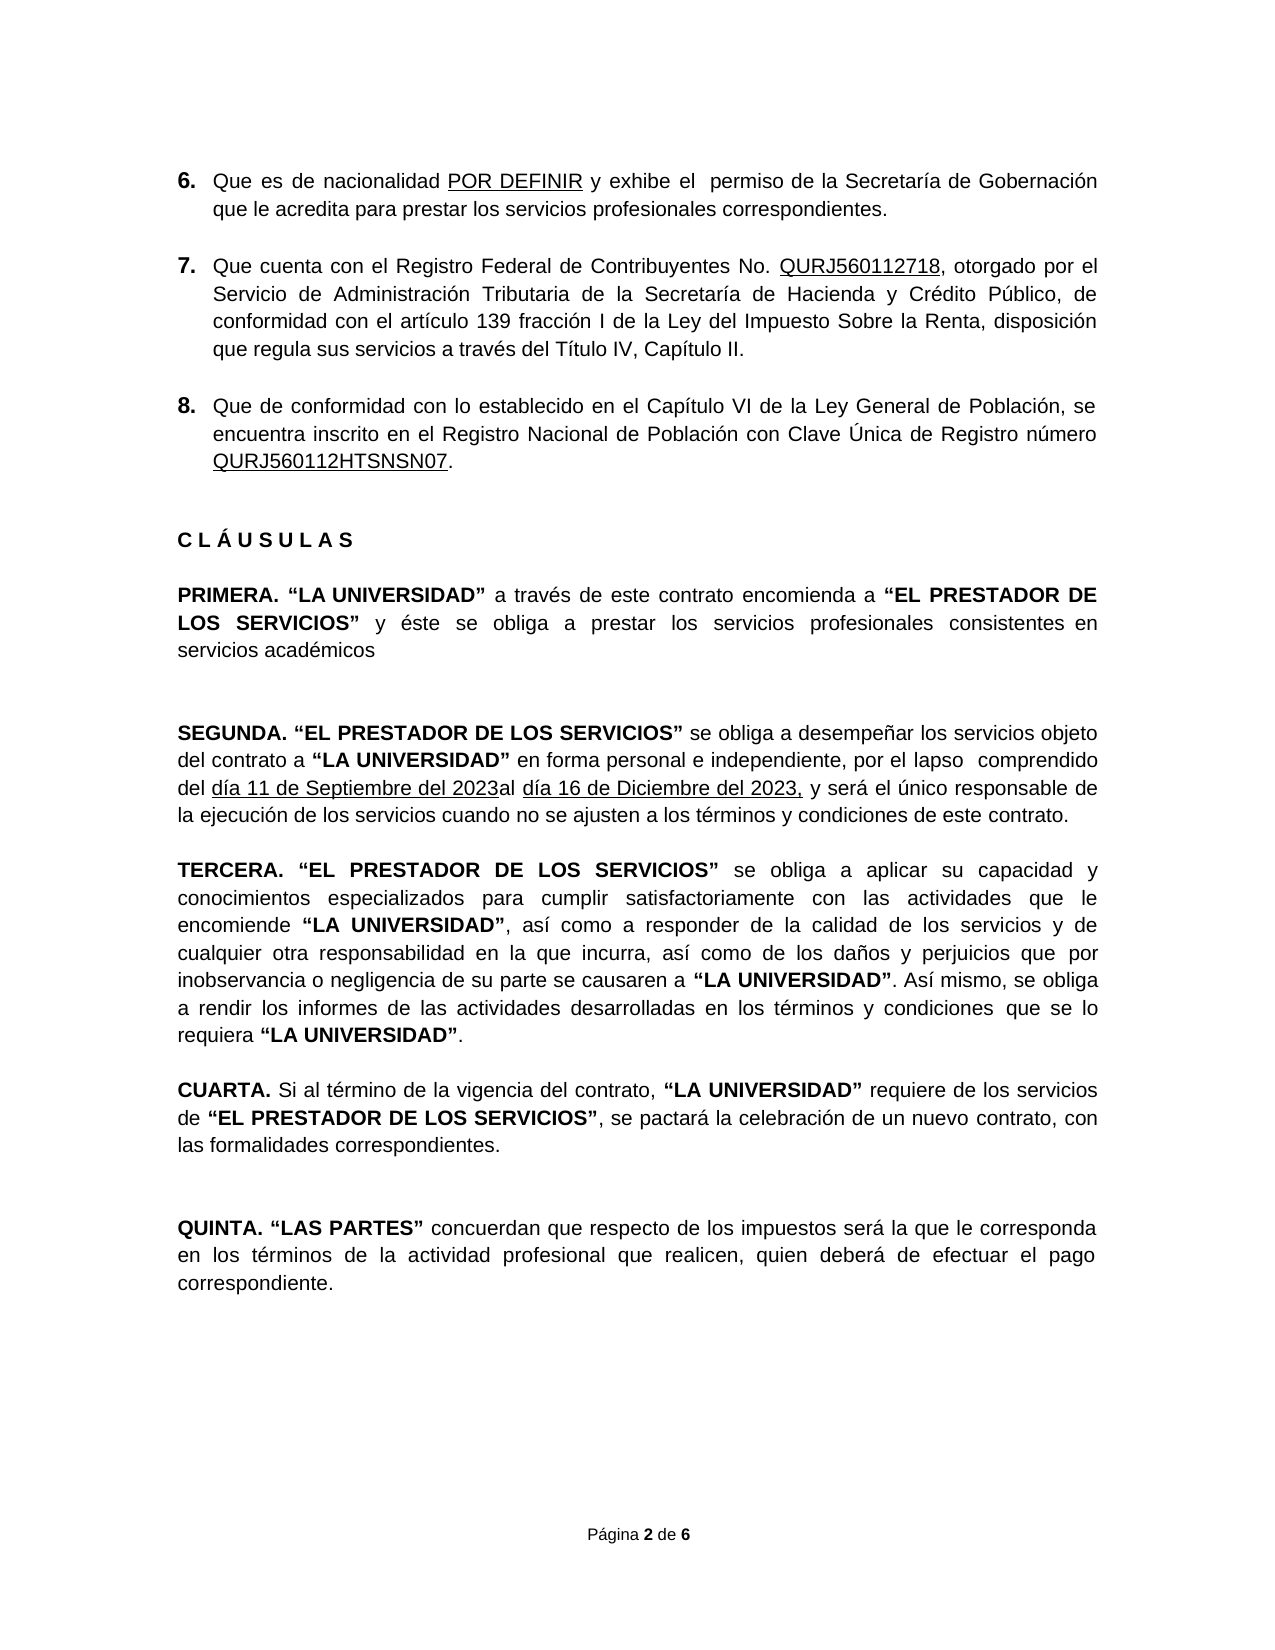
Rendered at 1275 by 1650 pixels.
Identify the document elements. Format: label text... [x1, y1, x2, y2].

text TERCERA. “EL PRESTADOR DE LOS SERVICIOS” se obliga a aplicar su capacidad y conocimientos especializados para cumplir satisfactoriamente con las actividades que le encomiende “LA UNIVERSIDAD”, así como a responder de la calidad de los servicios y de cualquier otra responsabilidad en la que incurra, así como de los daños y perjuicios que por inobservancia o negligencia de su parte se causaren a “LA UNIVERSIDAD”. Así mismo, se obliga a rendir los informes de las actividades desarrolladas en los términos y condiciones que se lo requiera “LA UNIVERSIDAD”. [177, 858, 1098, 1047]
list Que de conformidad con lo establecido en el Capítulo VI de la Ley General de Población, se encuentra inscrito en el Registro Nacional de Población con Clave Única de Registro número QURJ560112HTSNSN07. [177, 392, 1098, 473]
text QUINTA. “LAS PARTES” concuerdan que respecto de los impuestos será la que le corresponda en los términos de la actividad profesional que realicen, quien deberá de efectuar el pago correspondiente. [177, 1216, 1098, 1295]
list Que cuenta con el Registro Federal de Contribuyentes No. QURJ560112718, otorgado por el Servicio de Administración Tributaria de la Secretaría de Hacienda y Crédito Público, de conformidad con el artículo 139 fracción I de la Ley del Impuesto Sobre la Renta, disposición que regula sus servicios a través del Título IV, Capítulo II. [177, 252, 1098, 361]
text PRIMERA. “LA UNIVERSIDAD” a través de este contrato encomienda a “EL PRESTADOR DE LOS SERVICIOS” y éste se obliga a prestar los servicios profesionales consistentes en servicios académicos [177, 583, 1098, 662]
text CUARTA. Si al término de la vigencia del contrato, “LA UNIVERSIDAD” requiere de los servicios de “EL PRESTADOR DE LOS SERVICIOS”, se pactará la celebración de un nuevo contrato, con las formalidades correspondientes. [177, 1078, 1098, 1157]
text SEGUNDA. “EL PRESTADOR DE LOS SERVICIOS” se obliga a desempeñar los servicios objeto del contrato a “LA UNIVERSIDAD” en forma personal e independiente, por el lapso comprendido del día 11 de Septiembre del 2023 al día 16 de Diciembre del 2023, y será el único responsable de la ejecución de los servicios cuando no se ajusten a los términos y condiciones de este contrato. [177, 721, 1098, 827]
subtitle C L Á U S U L A S [177, 528, 1098, 552]
list Que es de nacionalidad POR DEFINIR y exhibe el permiso de la Secretaría de Gobernación que le acredita para prestar los servicios profesionales correspondientes. [177, 167, 1098, 221]
